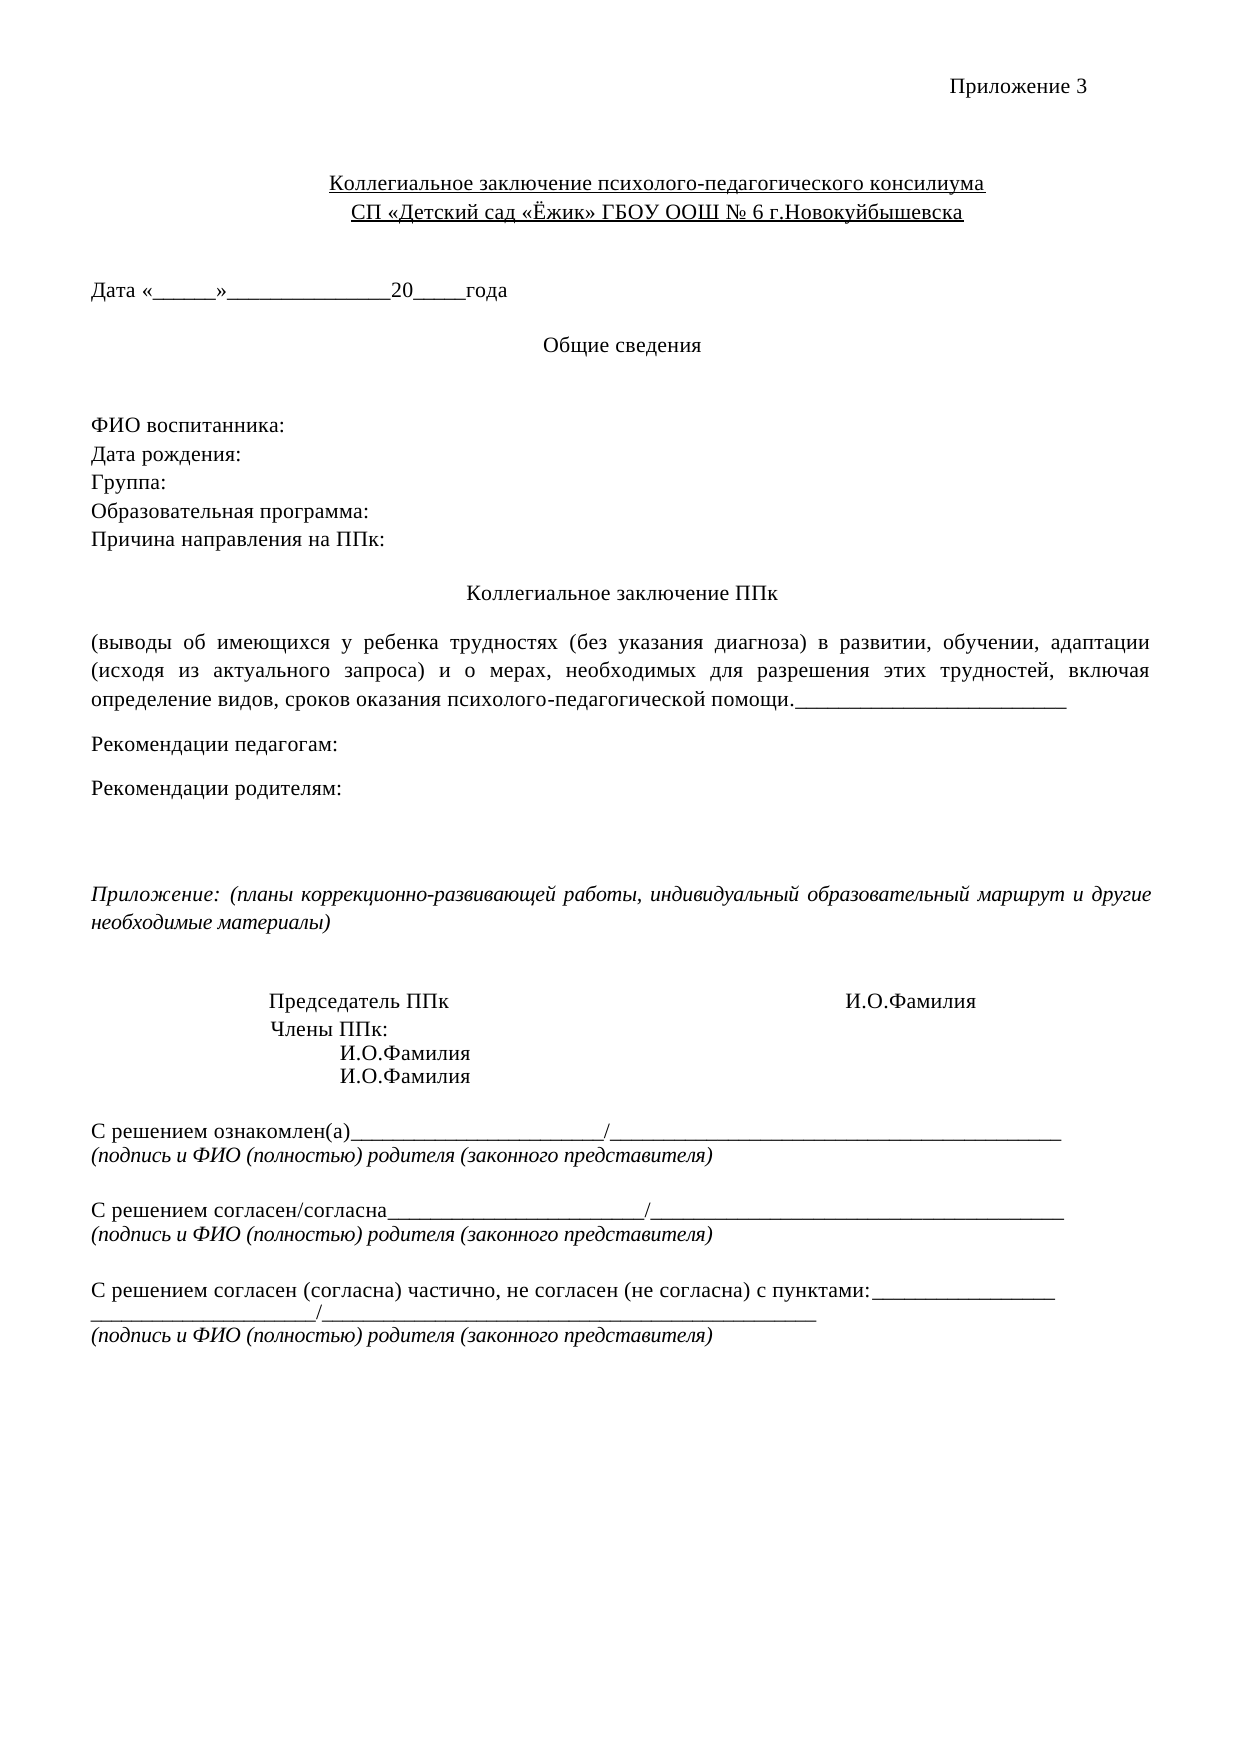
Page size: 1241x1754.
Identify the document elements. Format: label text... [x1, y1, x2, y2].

text (подпись и ФИО (полностью) родителя (законного представителя) [91, 1325, 1152, 1347]
text (подпись и ФИО (полностью) родителя (законного представителя) [91, 1145, 1152, 1167]
text (подпись и ФИО (полностью) родителя (законного представителя) [91, 1224, 1152, 1246]
text Общие сведения [93, 335, 1152, 357]
text Председатель ППк И.О.Фамилия [93, 985, 1152, 1014]
text Причина направления на ППк: [91, 524, 1152, 552]
text С решением ознакомлен(а) / [91, 1121, 1152, 1143]
text Члены ППк: [201, 1014, 1152, 1042]
text С решением согласен (согласна) частично, не согласен (не согласна) с пунктами: [91, 1280, 1152, 1302]
text Приложение: (планы коррекционно-развивающей работы, индивидуальный образовательный маршрут и другие необходимые материалы) [91, 878, 1152, 935]
text Дата « » 20 года [91, 280, 1152, 302]
text Коллегиальное заключение психолого-педагогического консилиума СП «Детский сад «Ёжик» ГБОУ ООШ № 6 г.Новокуйбышевска [162, 168, 1152, 225]
text И.О.Фамилия [276, 1042, 1152, 1064]
text И.О.Фамилия [276, 1066, 1152, 1087]
text Дата рождения: [91, 438, 1152, 467]
text С решением согласен/согласна / [91, 1200, 1152, 1222]
text Образовательная программа: [91, 495, 1152, 524]
text (выводы об имеющихся у ребенка трудностях (без указания диагноза) в развитии, обучении, адаптации (исходя из актуального запроса) и о мерах, необходимых для разрешения этих трудностей, включая определение видов, сроков оказания психолого-педагогической помощи. [91, 627, 1152, 712]
text Коллегиальное заключение ППк [93, 583, 1152, 605]
text Приложение 3 [949, 76, 1087, 98]
text / [91, 1302, 1152, 1323]
text ФИО воспитанника: [91, 410, 1152, 438]
text Группа: [91, 467, 1152, 495]
text Рекомендации родителям: [91, 778, 1152, 800]
text Рекомендации педагогам: [91, 734, 1152, 756]
